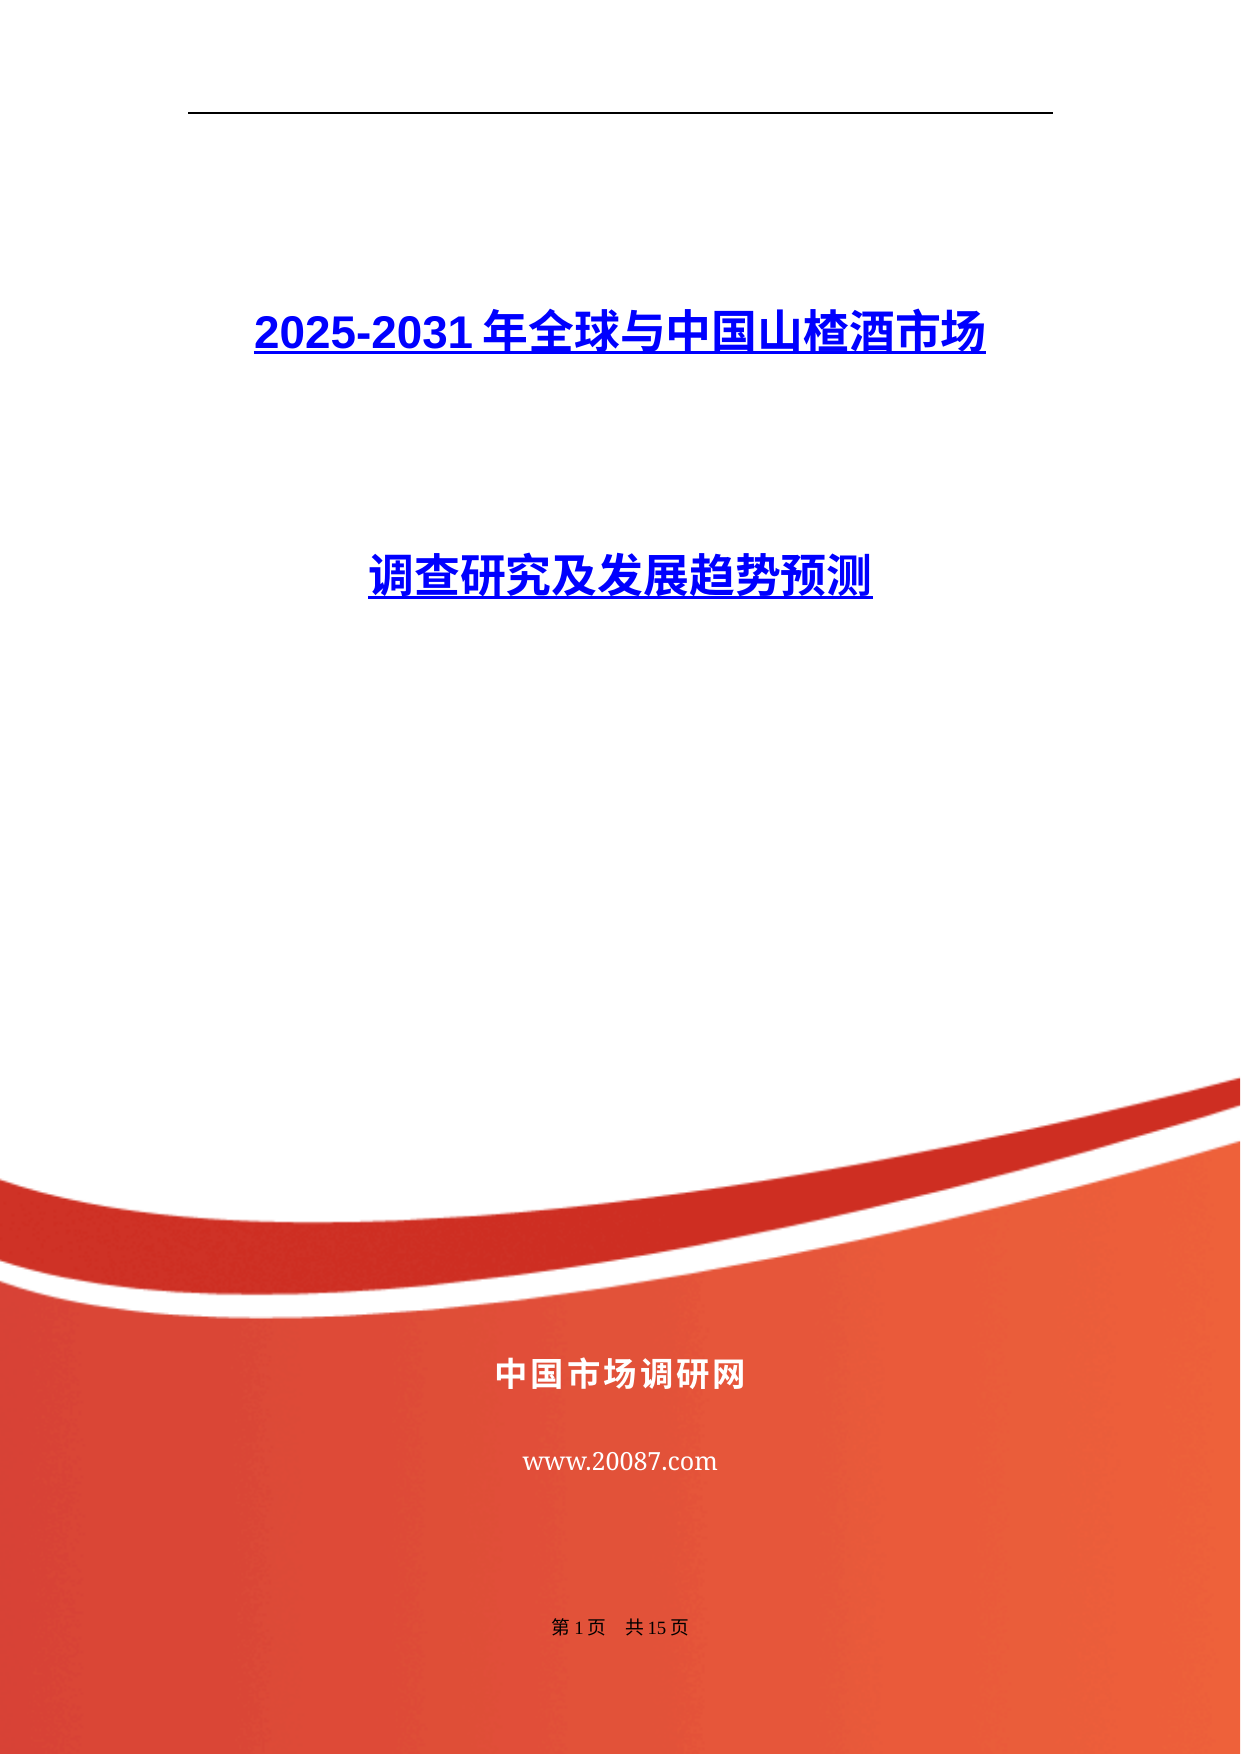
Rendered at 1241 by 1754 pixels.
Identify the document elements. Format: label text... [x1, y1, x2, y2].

text www.20087.com [187, 1428, 1053, 1493]
table_header 2025-2031年全球与中国山楂酒市场调查研究及发展趋势预测 [188, 207, 1053, 773]
subtitle 中国市场调研网 [187, 1339, 1053, 1404]
picture [0, 1006, 1241, 1754]
